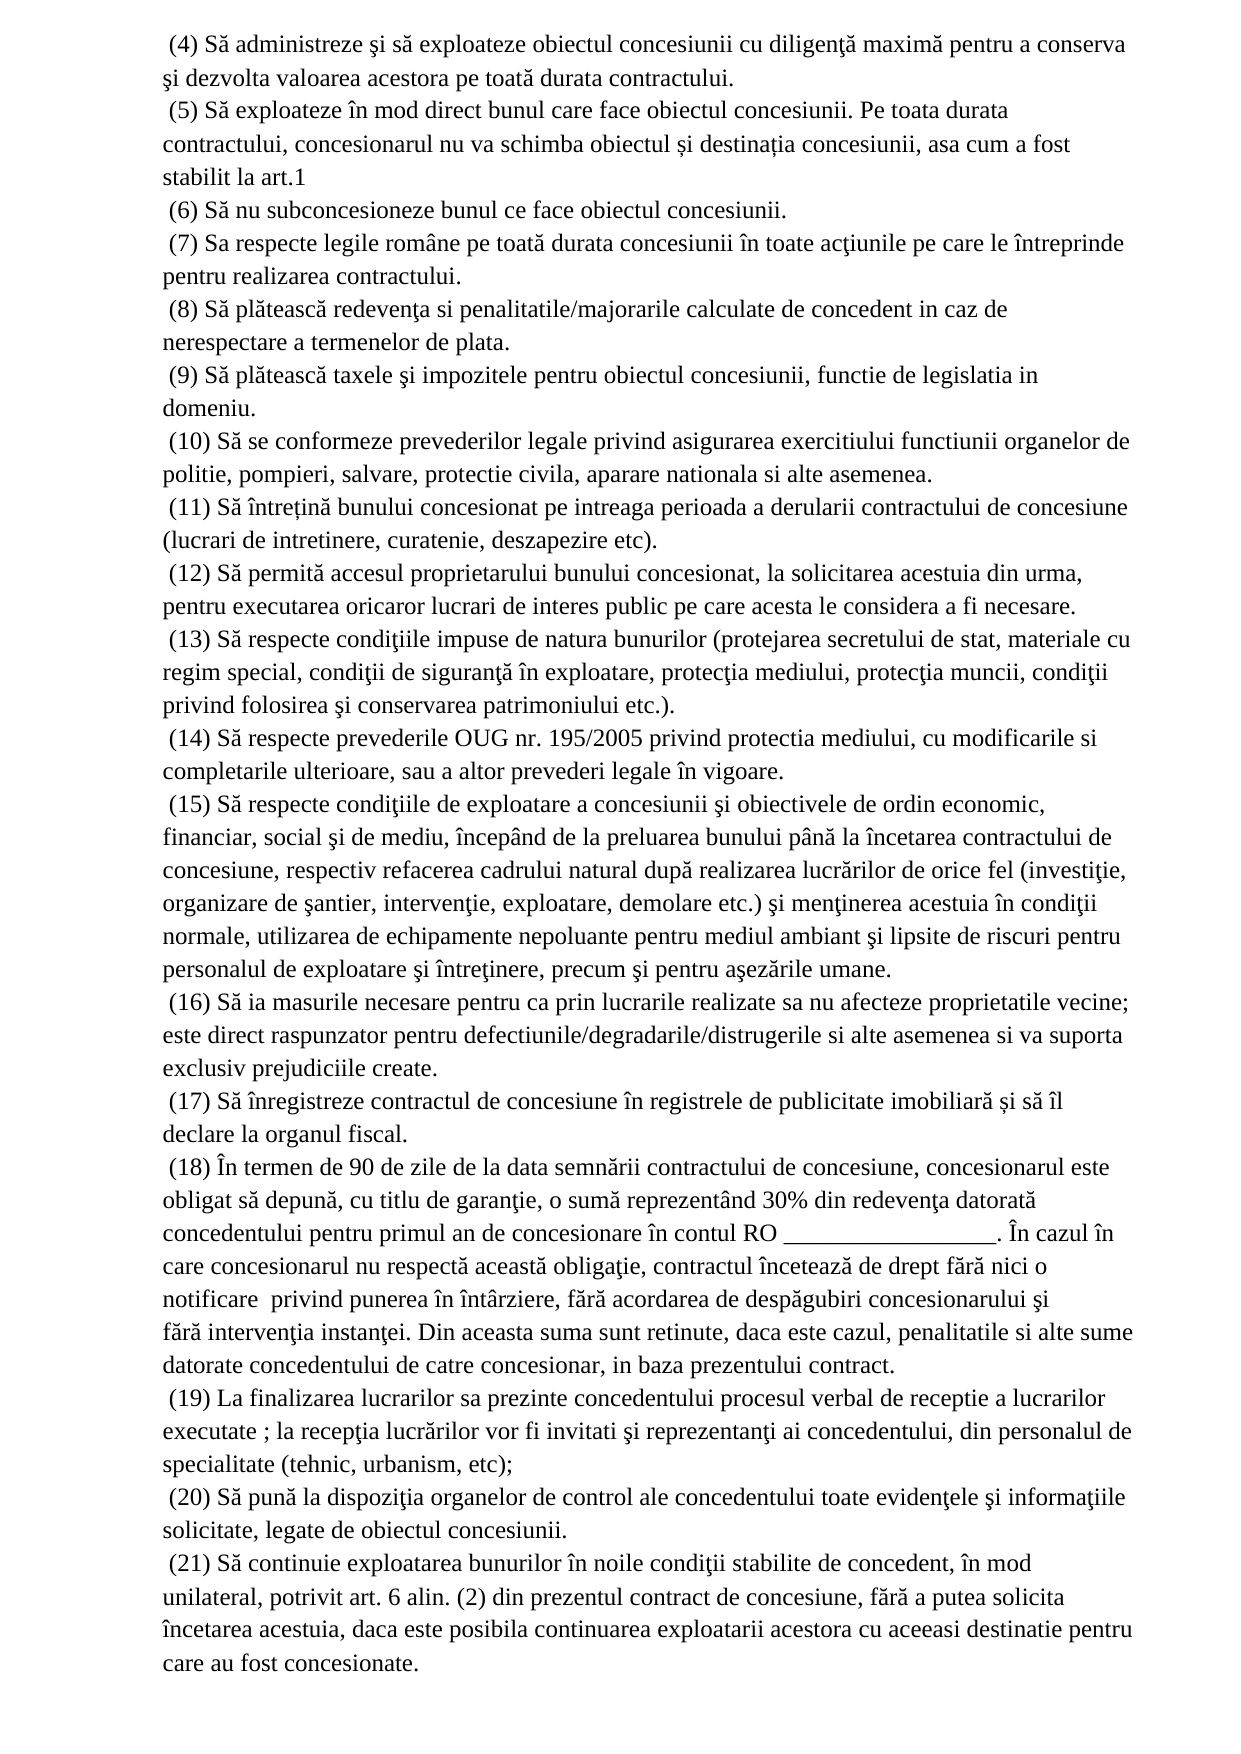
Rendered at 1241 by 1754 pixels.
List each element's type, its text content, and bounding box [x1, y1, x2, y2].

text (12) Să permită accesul proprietarului bunului concesionat, la solicitarea acestuia din urma, pentru executarea oricaror lucrari de interes public pe care acesta le considera a fi necesare. [162, 558, 1137, 620]
text (5) Să exploateze în mod direct bunul care face obiectul concesiunii. Pe toata durata contractului, concesionarul nu va schimba obiectul și destinația concesiunii, asa cum a fost stabilit la art.1 [162, 96, 1137, 190]
text (8) Să plătească redevenţa si penalitatile/majorarile calculate de concedent in caz de nerespectare a termenelor de plata. [162, 294, 1137, 356]
text (9) Să plătească taxele şi impozitele pentru obiectul concesiunii, functie de legislatia in domeniu. [162, 360, 1137, 422]
text (16) Să ia masurile necesare pentru ca prin lucrarile realizate sa nu afecteze proprietatile vecine; este direct raspunzator pentru defectiunile/degradarile/distrugerile si alte asemenea si va suporta exclusiv prejudiciile create. [162, 987, 1137, 1082]
text (11) Să întrețină bunului concesionat pe intreaga perioada a derularii contractului de concesiune (lucrari de intretinere, curatenie, deszapezire etc). [162, 492, 1137, 554]
text (18) În termen de 90 de zile de la data semnării contractului de concesiune, concesionarul este obligat să depună, cu titlu de garanţie, o sumă reprezentând 30% din redevenţa datorată concedentului pentru primul an de concesionare în contul RO _________________. În cazul în care concesionarul nu respectă această obligaţie, contractul încetează de drept fără nici o notificare privind punerea în întârziere, fără acordarea de despăgubiri concesionarului şi [162, 1152, 1137, 1313]
text (19) La finalizarea lucrarilor sa prezinte concedentului procesul verbal de receptie a lucrarilor executate ; la recepţia lucrărilor vor fi invitati şi reprezentanţi ai concedentului, din personalul de specialitate (tehnic, urbanism, etc); [162, 1383, 1137, 1478]
text (7) Sa respecte legile române pe toată durata concesiunii în toate acţiunile pe care le întreprinde pentru realizarea contractului. [162, 228, 1137, 289]
text (15) Să respecte condiţiile de exploatare a concesiunii şi obiectivele de ordin economic, financiar, social şi de mediu, începând de la preluarea bunului până la încetarea contractului de concesiune, respectiv refacerea cadrului natural după realizarea lucrărilor de orice fel (investiţie, organizare de şantier, intervenţie, exploatare, demolare etc.) şi menţinerea acestuia în condiţii normale, utilizarea de echipamente nepoluante pentru mediul ambiant şi lipsite de riscuri pentru personalul de exploatare şi întreţinere, precum şi pentru aşezările umane. [162, 789, 1137, 983]
text fără intervenţia instanţei. Din aceasta suma sunt retinute, daca este cazul, penalitatile si alte sume datorate concedentului de catre concesionar, in baza prezentului contract. [162, 1317, 1137, 1379]
text (10) Să se conformeze prevederilor legale privind asigurarea exercitiului functiunii organelor de politie, pompieri, salvare, protectie civila, aparare nationala si alte asemenea. [162, 426, 1137, 488]
text (17) Să înregistreze contractul de concesiune în registrele de publicitate imobiliară și să îl declare la organul fiscal. [162, 1086, 1137, 1148]
text (6) Să nu subconcesioneze bunul ce face obiectul concesiunii. [162, 195, 1137, 223]
text (21) Să continuie exploatarea bunurilor în noile condiţii stabilite de concedent, în mod unilateral, potrivit art. 6 alin. (2) din prezentul contract de concesiune, fără a putea solicita încetarea acestuia, daca este posibila continuarea exploatarii acestora cu aceeasi destinatie pentru care au fost concesionate. [162, 1548, 1137, 1676]
text (20) Să pună la dispoziţia organelor de control ale concedentului toate evidenţele şi informaţiile solicitate, legate de obiectul concesiunii. [162, 1482, 1137, 1544]
text (13) Să respecte condiţiile impuse de natura bunurilor (protejarea secretului de stat, materiale cu regim special, condiţii de siguranţă în exploatare, protecţia mediului, protecţia muncii, condiţii privind folosirea şi conservarea patrimoniului etc.). [162, 624, 1137, 719]
text (14) Să respecte prevederile OUG nr. 195/2005 privind protectia mediului, cu modificarile si completarile ulterioare, sau a altor prevederi legale în vigoare. [162, 723, 1137, 785]
text (4) Să administreze şi să exploateze obiectul concesiunii cu diligenţă maximă pentru a conserva şi dezvolta valoarea acestora pe toată durata contractului. [162, 29, 1137, 91]
